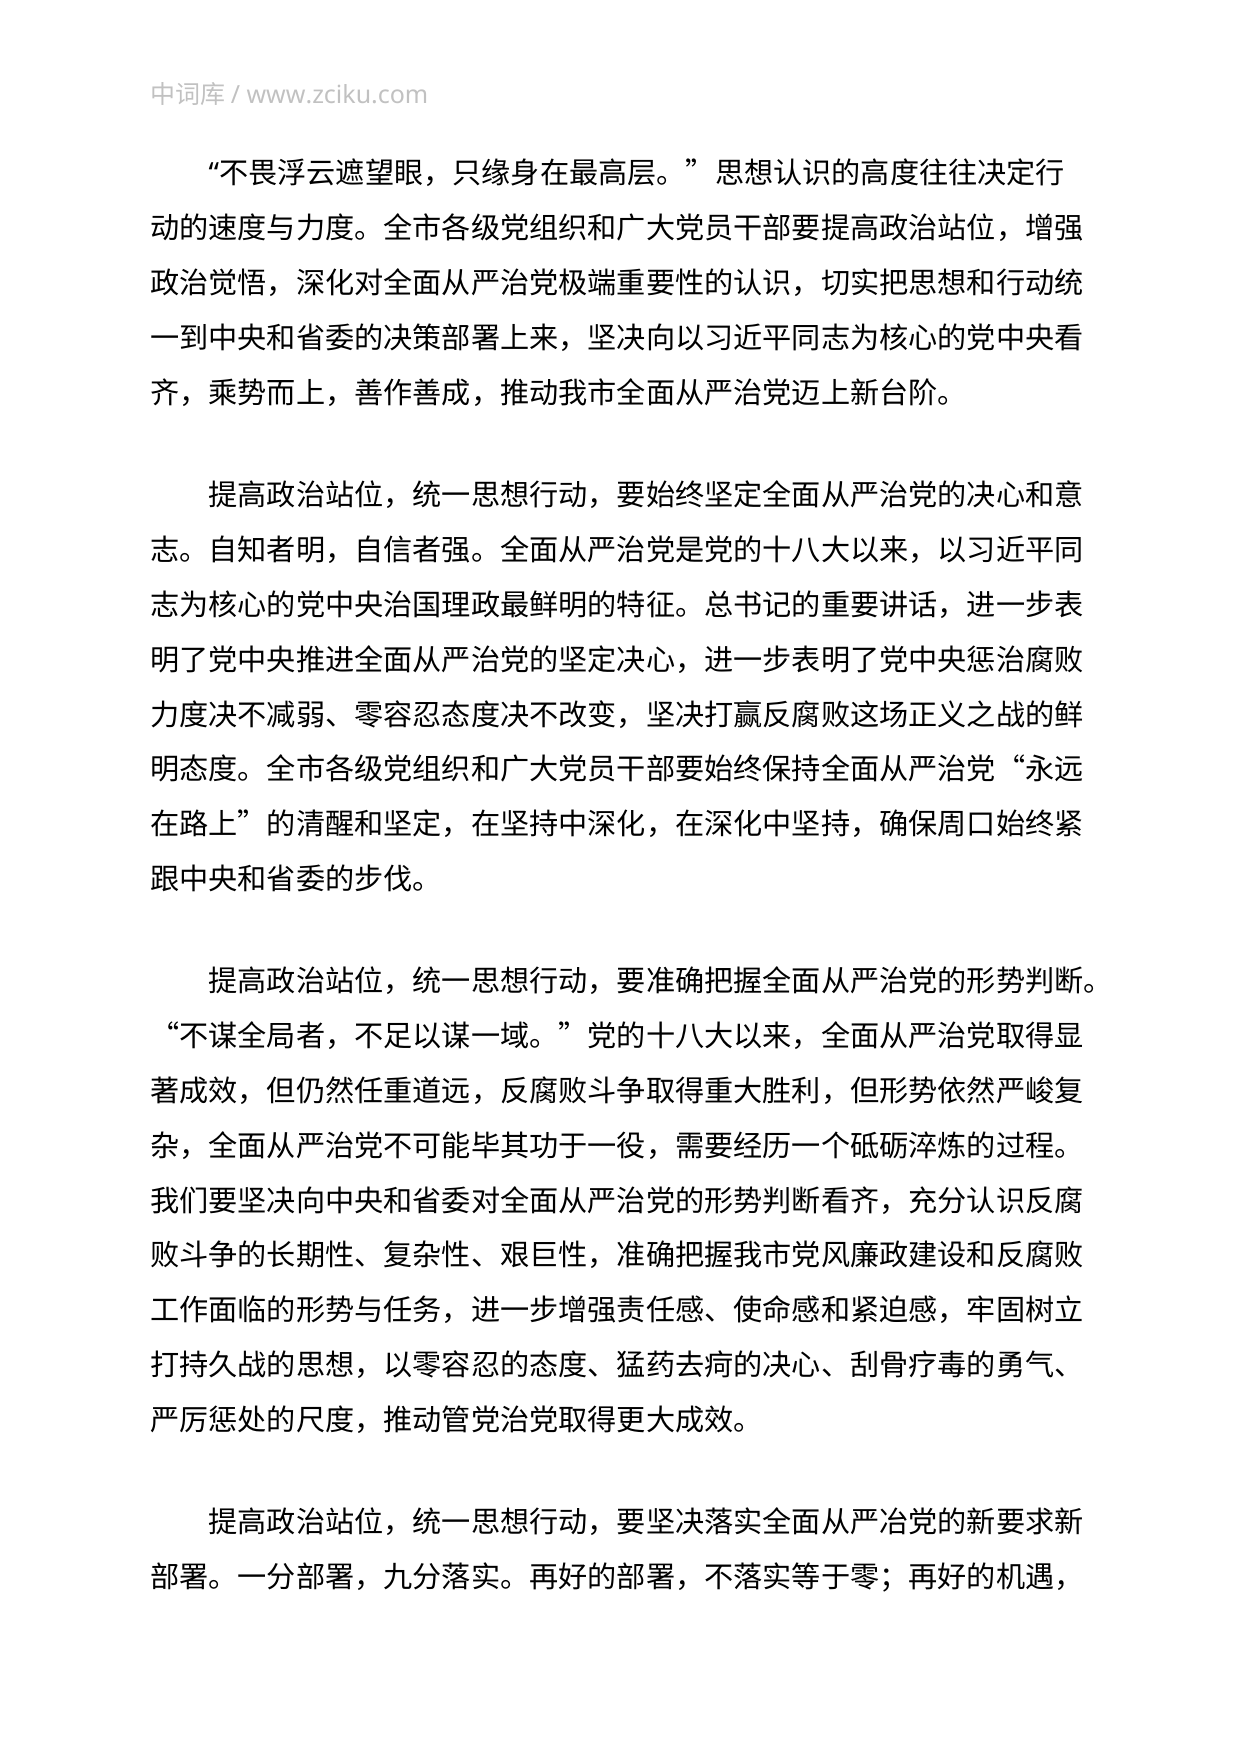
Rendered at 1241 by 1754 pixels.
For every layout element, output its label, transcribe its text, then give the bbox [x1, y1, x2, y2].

text 提高政治站位，统一思想行动，要准确把握全面从严治党的形势判断。“不谋全局者，不足以谋一域。”党的十八大以来，全面从严治党取得显著成效，但仍然任重道远，反腐败斗争取得重大胜利，但形势依然严峻复杂，全面从严治党不可能毕其功于一役，需要经历一个砥砺淬炼的过程。我们要坚决向中央和省委对全面从严治党的形势判断看齐，充分认识反腐败斗争的长期性、复杂性、艰巨性，准确把握我市党风廉政建设和反腐败工作面临的形势与任务，进一步增强责任感、使命感和紧迫感，牢固树立打持久战的思想，以零容忍的态度、猛药去疴的决心、刮骨疗毒的勇气、严厉惩处的尺度，推动管党治党取得更大成效。 [150, 957, 1090, 1439]
text 提高政治站位，统一思想行动，要始终坚定全面从严治党的决心和意志。自知者明，自信者强。全面从严治党是党的十八大以来，以习近平同志为核心的党中央治国理政最鲜明的特征。总书记的重要讲话，进一步表明了党中央推进全面从严治党的坚定决心，进一步表明了党中央惩治腐败力度决不减弱、零容忍态度决不改变，坚决打赢反腐败这场正义之战的鲜明态度。全市各级党组织和广大党员干部要始终保持全面从严治党“永远在路上”的清醒和坚定，在坚持中深化，在深化中坚持，确保周口始终紧跟中央和省委的步伐。 [150, 471, 1090, 898]
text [150, 1498, 1090, 1596]
text “不畏浮云遮望眼，只缘身在最高层。”思想认识的高度往往决定行动的速度与力度。全市各级党组织和广大党员干部要提高政治站位，增强政治觉悟，深化对全面从严治党极端重要性的认识，切实把思想和行动统一到中央和省委的决策部署上来，坚决向以习近平同志为核心的党中央看齐，乘势而上，善作善成，推动我市全面从严治党迈上新台阶。 [150, 150, 1090, 412]
